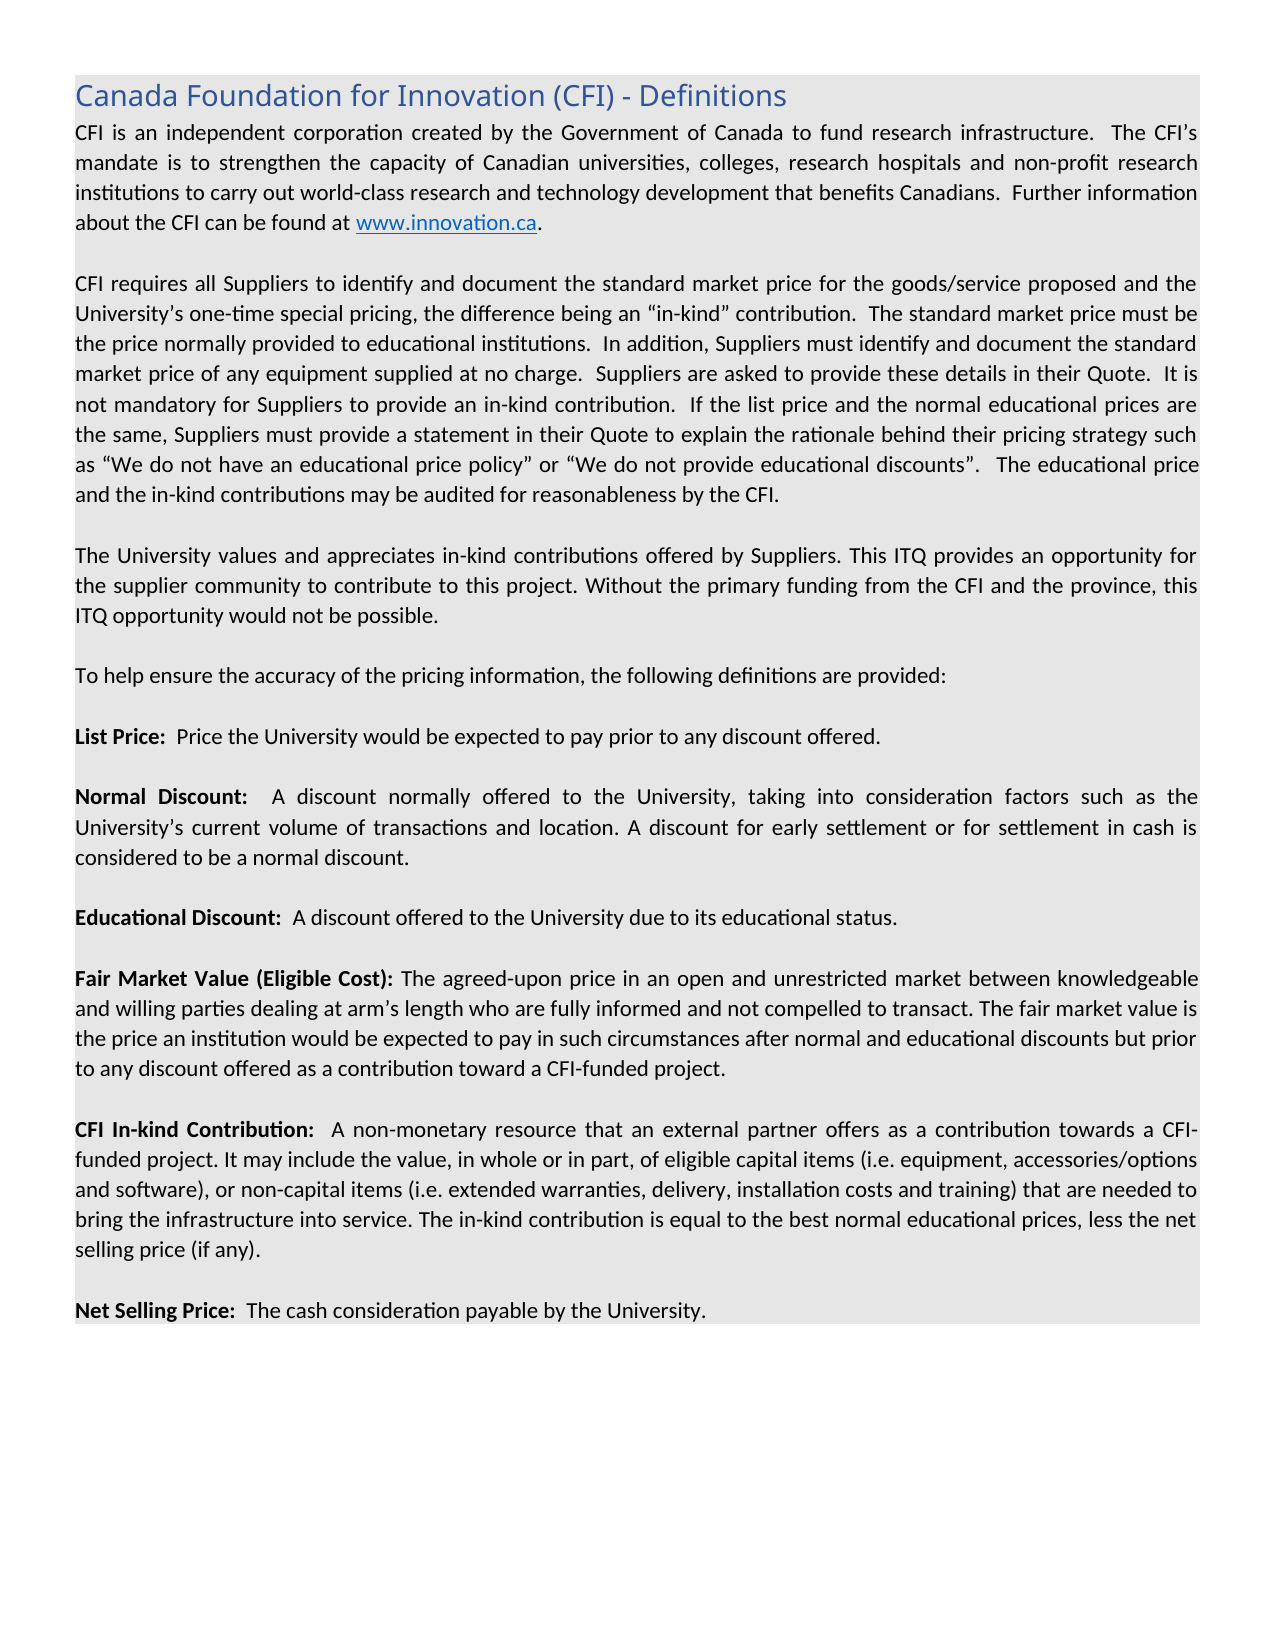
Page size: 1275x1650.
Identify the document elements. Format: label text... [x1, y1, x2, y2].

text Educational Discount: A discount offered to the University due to its educational status. [75, 903, 1200, 931]
subtitle Canada Foundation for Innovation (CFI) - Definitions [75, 75, 1200, 115]
text To help ensure the accuracy of the pricing information, the following definitions are provided: [75, 662, 1200, 689]
text CFI requires all Suppliers to identify and document the standard market price for the goods/service proposed and the University’s one-time special pricing, the difference being an “in-kind” contribution. The standard market price must be the price normally provided to educational institutions. In addition, Suppliers must identify and document the standard market price of any equipment supplied at no charge. Suppliers are asked to provide these details in their Quote. It is not mandatory for Suppliers to provide an in-kind contribution. If the list price and the normal educational prices are the same, Suppliers must provide a statement in their Quote to explain the rationale behind their pricing strategy such as “We do not have an educational price policy” or “We do not provide educational discounts”. The educational price and the in-kind contributions may be audited for reasonableness by the CFI. [75, 269, 1200, 508]
text Normal Discount: A discount normally offered to the University, taking into consideration factors such as the University’s current volume of transactions and location. A discount for early settlement or for settlement in cash is considered to be a normal discount. [75, 782, 1200, 871]
text List Price: Price the University would be expected to pay prior to any discount offered. [75, 722, 1200, 750]
text Fair Market Value (Eligible Cost): The agreed-upon price in an open and unrestricted market between knowledgeable and willing parties dealing at arm’s length who are fully informed and not compelled to transact. The fair market value is the price an institution would be expected to pay in such circumstances after normal and educational discounts but prior to any discount offered as a contribution toward a CFI-funded project. [75, 964, 1200, 1082]
text Net Selling Price: The cash consideration payable by the University. [75, 1296, 1200, 1324]
text CFI In-kind Contribution: A non-monetary resource that an external partner offers as a contribution towards a CFI-funded project. It may include the value, in whole or in part, of eligible capital items (i.e. equipment, accessories/options and software), or non-capital items (i.e. extended warranties, delivery, installation costs and training) that are needed to bring the infrastructure into service. The in-kind contribution is equal to the best normal educational prices, less the net selling price (if any). [75, 1115, 1200, 1263]
text CFI is an independent corporation created by the Government of Canada to fund research infrastructure. The CFI’s mandate is to strengthen the capacity of Canadian universities, colleges, research hospitals and non-profit research institutions to carry out world-class research and technology development that benefits Canadians. Further information about the CFI can be found at www.innovation.ca. [75, 118, 1200, 236]
text The University values and appreciates in-kind contributions offered by Suppliers. This ITQ provides an opportunity for the supplier community to contribute to this project. Without the primary funding from the CFI and the province, this ITQ opportunity would not be possible. [75, 541, 1200, 629]
